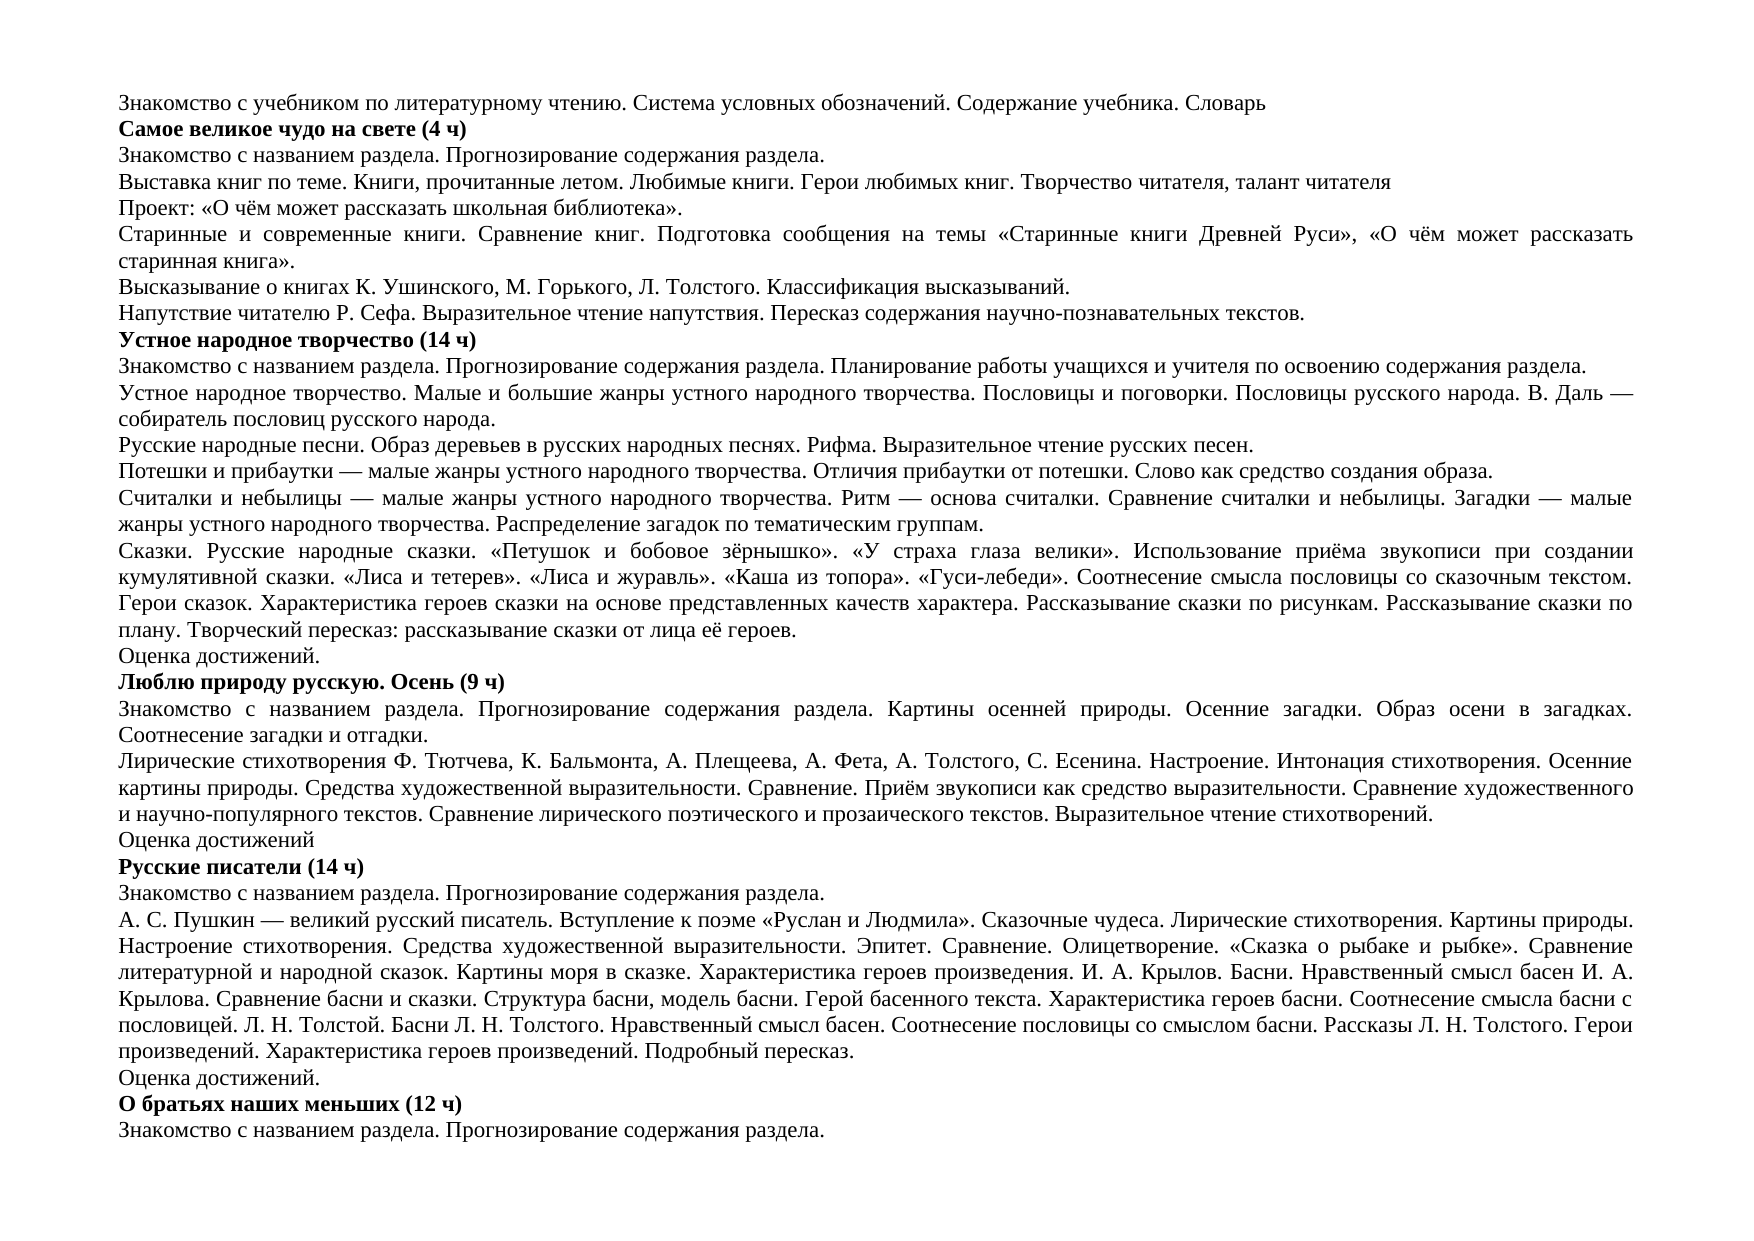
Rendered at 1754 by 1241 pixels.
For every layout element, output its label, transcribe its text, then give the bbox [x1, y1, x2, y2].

text Знакомство с названием раздела. Прогнозирование содержания раздела. [118, 879, 1636, 906]
text Люблю природу русскую. Осень (9 ч) [118, 668, 1636, 695]
text О братьях наших меньших (12 ч) [118, 1090, 1636, 1116]
text Лирические стихотворения Ф. Тютчева, К. Бальмонта, А. Плещеева, А. Фета, А. Толстого, С. Есенина. Настроение. Интонация стихотворения. Осенние картины природы. Средства художественной выразительности. Сравнение. Приём звукописи как средство выразительности. Сравнение художественного и научно-популярного текстов. Сравнение лирического поэтического и прозаического текстов. Выразительное чтение стихотворений. [118, 747, 1636, 827]
text Русские народные песни. Образ деревьев в русских народных песнях. Рифма. Выразительное чтение русских песен. [118, 431, 1636, 458]
text Потешки и прибаутки — малые жанры устного народного творчества. Отличия прибаутки от потешки. Слово как средство создания образа. [118, 458, 1636, 484]
text Старинные и современные книги. Сравнение книг. Подготовка сообщения на темы «Старинные книги Древней Руси», «О чём может рассказать старинная книга». [118, 220, 1636, 273]
text Высказывание о книгах К. Ушинского, М. Горького, Л. Толстого. Классификация высказываний. [118, 273, 1636, 299]
text Сказки. Русские народные сказки. «Петушок и бобовое зёрнышко». «У страха глаза велики». Использование приёма звукописи при создании кумулятивной сказки. «Лиса и тетерев». «Лиса и журавль». «Каша из топора». «Гуси-лебеди». Соотнесение смысла пословицы со сказочным текстом. Герои сказок. Характеристика героев сказки на основе представленных качеств характера. Рассказывание сказки по рисункам. Рассказывание сказки по плану. Творческий пересказ: рассказывание сказки от лица её героев. [118, 537, 1636, 642]
text Проект: «О чём может рассказать школьная библиотека». [118, 194, 1636, 220]
text Считалки и небылицы — малые жанры устного народного творчества. Ритм — основа считалки. Сравнение считалки и небылицы. Загадки — малые жанры устного народного творчества. Распределение загадок по тематическим группам. [118, 484, 1636, 537]
text Русские писатели (14 ч) [118, 853, 1636, 879]
text Напутствие читателю Р. Сефа. Выразительное чтение напутствия. Пересказ содержания научно-познавательных текстов. [118, 299, 1636, 326]
text Устное народное творчество. Малые и большие жанры устного народного творчества. Пословицы и поговорки. Пословицы русского народа. В. Даль — собиратель пословиц русского народа. [118, 378, 1636, 431]
text Выставка книг по теме. Книги, прочитанные летом. Любимые книги. Герои любимых книг. Творчество читателя, талант читателя [118, 168, 1636, 194]
text Устное народное творчество (14 ч) [118, 326, 1636, 352]
text Оценка достижений. [118, 642, 1636, 668]
text Знакомство с названием раздела. Прогнозирование содержания раздела. [118, 1116, 1636, 1143]
text Оценка достижений [118, 827, 1636, 853]
text А. С. Пушкин — великий русский писатель. Вступление к поэме «Руслан и Людмила». Сказочные чудеса. Лирические стихотворения. Картины природы. Настроение стихотворения. Средства художественной выразительности. Эпитет. Сравнение. Олицетворение. «Сказка о рыбаке и рыбке». Сравнение литературной и народной сказок. Картины моря в сказке. Характеристика героев произведения. И. А. Крылов. Басни. Нравственный смысл басен И. А. Крылова. Сравнение басни и сказки. Структура басни, модель басни. Герой басенного текста. Характеристика героев басни. Соотнесение смысла басни с пословицей. Л. Н. Толстой. Басни Л. Н. Толстого. Нравственный смысл басен. Соотнесение пословицы со смыслом басни. Рассказы Л. Н. Толстого. Герои произведений. Характеристика героев произведений. Подробный пересказ. [118, 906, 1636, 1064]
text Знакомство с названием раздела. Прогнозирование содержания раздела. [118, 141, 1636, 168]
text Самое великое чудо на свете (4 ч) [118, 115, 1636, 141]
text Знакомство с названием раздела. Прогнозирование содержания раздела. Картины осенней природы. Осенние загадки. Образ осени в загадках. Соотнесение загадки и отгадки. [118, 695, 1636, 747]
text Знакомство с названием раздела. Прогнозирование содержания раздела. Планирование работы учащихся и учителя по освоению содержания раздела. [118, 352, 1636, 378]
text Оценка достижений. [118, 1064, 1636, 1090]
text Знакомство с учебником по литературному чтению. Система условных обозначений. Содержание учебника. Словарь [118, 89, 1636, 115]
